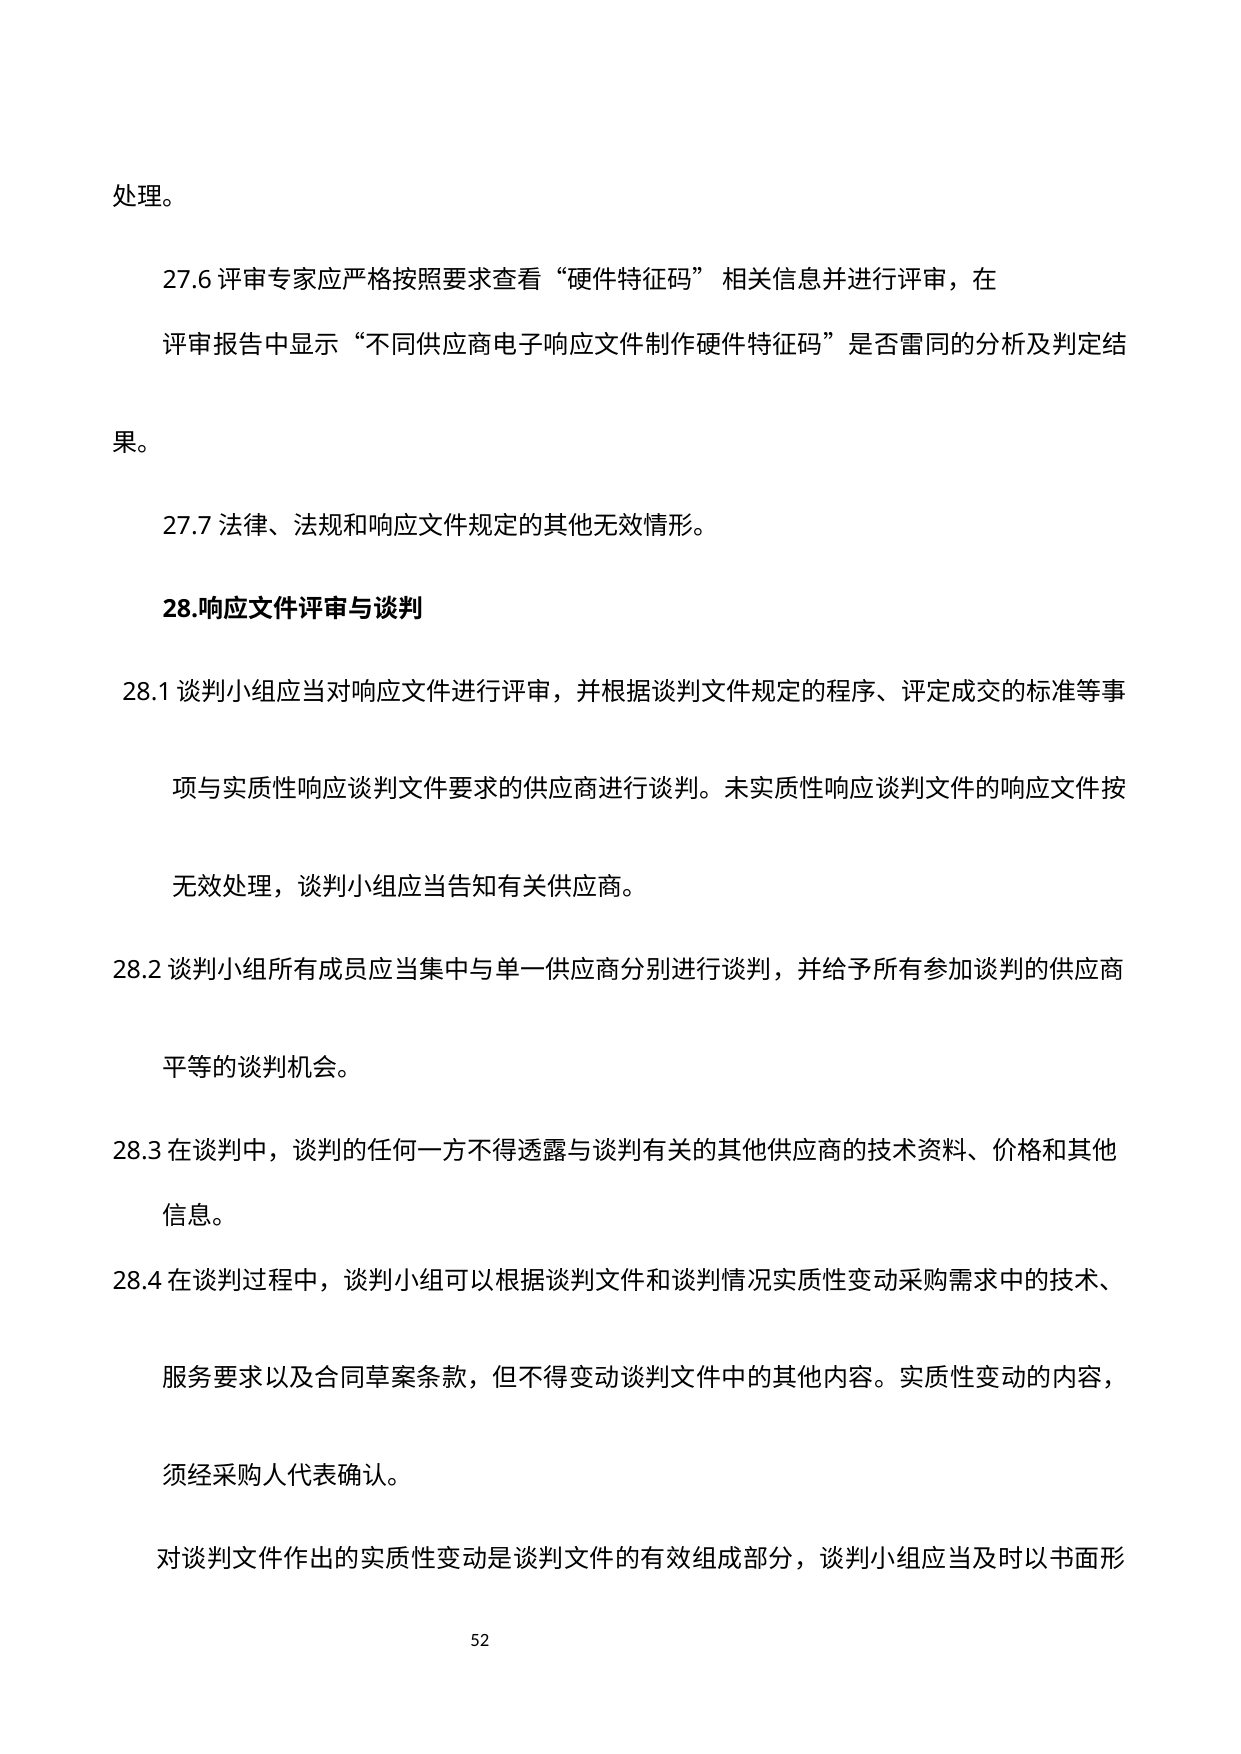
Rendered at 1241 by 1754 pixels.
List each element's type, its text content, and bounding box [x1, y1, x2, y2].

text 28.4在谈判过程中，谈判小组可以根据谈判文件和谈判情况实质性变动采购需求中的技术、服务要求以及合同草案条款，但不得变动谈判文件中的其他内容。实质性变动的内容，须经采购人代表确认。 [112, 1246, 1128, 1506]
text 27.6评审专家应严格按照要求查看“硬件特征码” 相关信息并进行评审，在 [112, 245, 1128, 310]
text 28.1谈判小组应当对响应文件进行评审，并根据谈判文件规定的程序、评定成交的标准等事项与实质性响应谈判文件要求的供应商进行谈判。未实质性响应谈判文件的响应文件按无效处理，谈判小组应当告知有关供应商。 [122, 657, 1128, 917]
text 27.7 法律、法规和响应文件规定的其他无效情形。 [112, 491, 1128, 556]
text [156, 1524, 1128, 1589]
text 28.3在谈判中，谈判的任何一方不得透露与谈判有关的其他供应商的技术资料、价格和其他信息。 [112, 1116, 1128, 1246]
text 28.响应文件评审与谈判 [112, 574, 1128, 639]
text 28.2谈判小组所有成员应当集中与单一供应商分别进行谈判，并给予所有参加谈判的供应商平等的谈判机会。 [112, 935, 1128, 1098]
text 评审报告中显示“不同供应商电子响应文件制作硬件特征码”是否雷同的分析及判定结果。 [112, 310, 1128, 473]
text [112, 162, 1128, 227]
